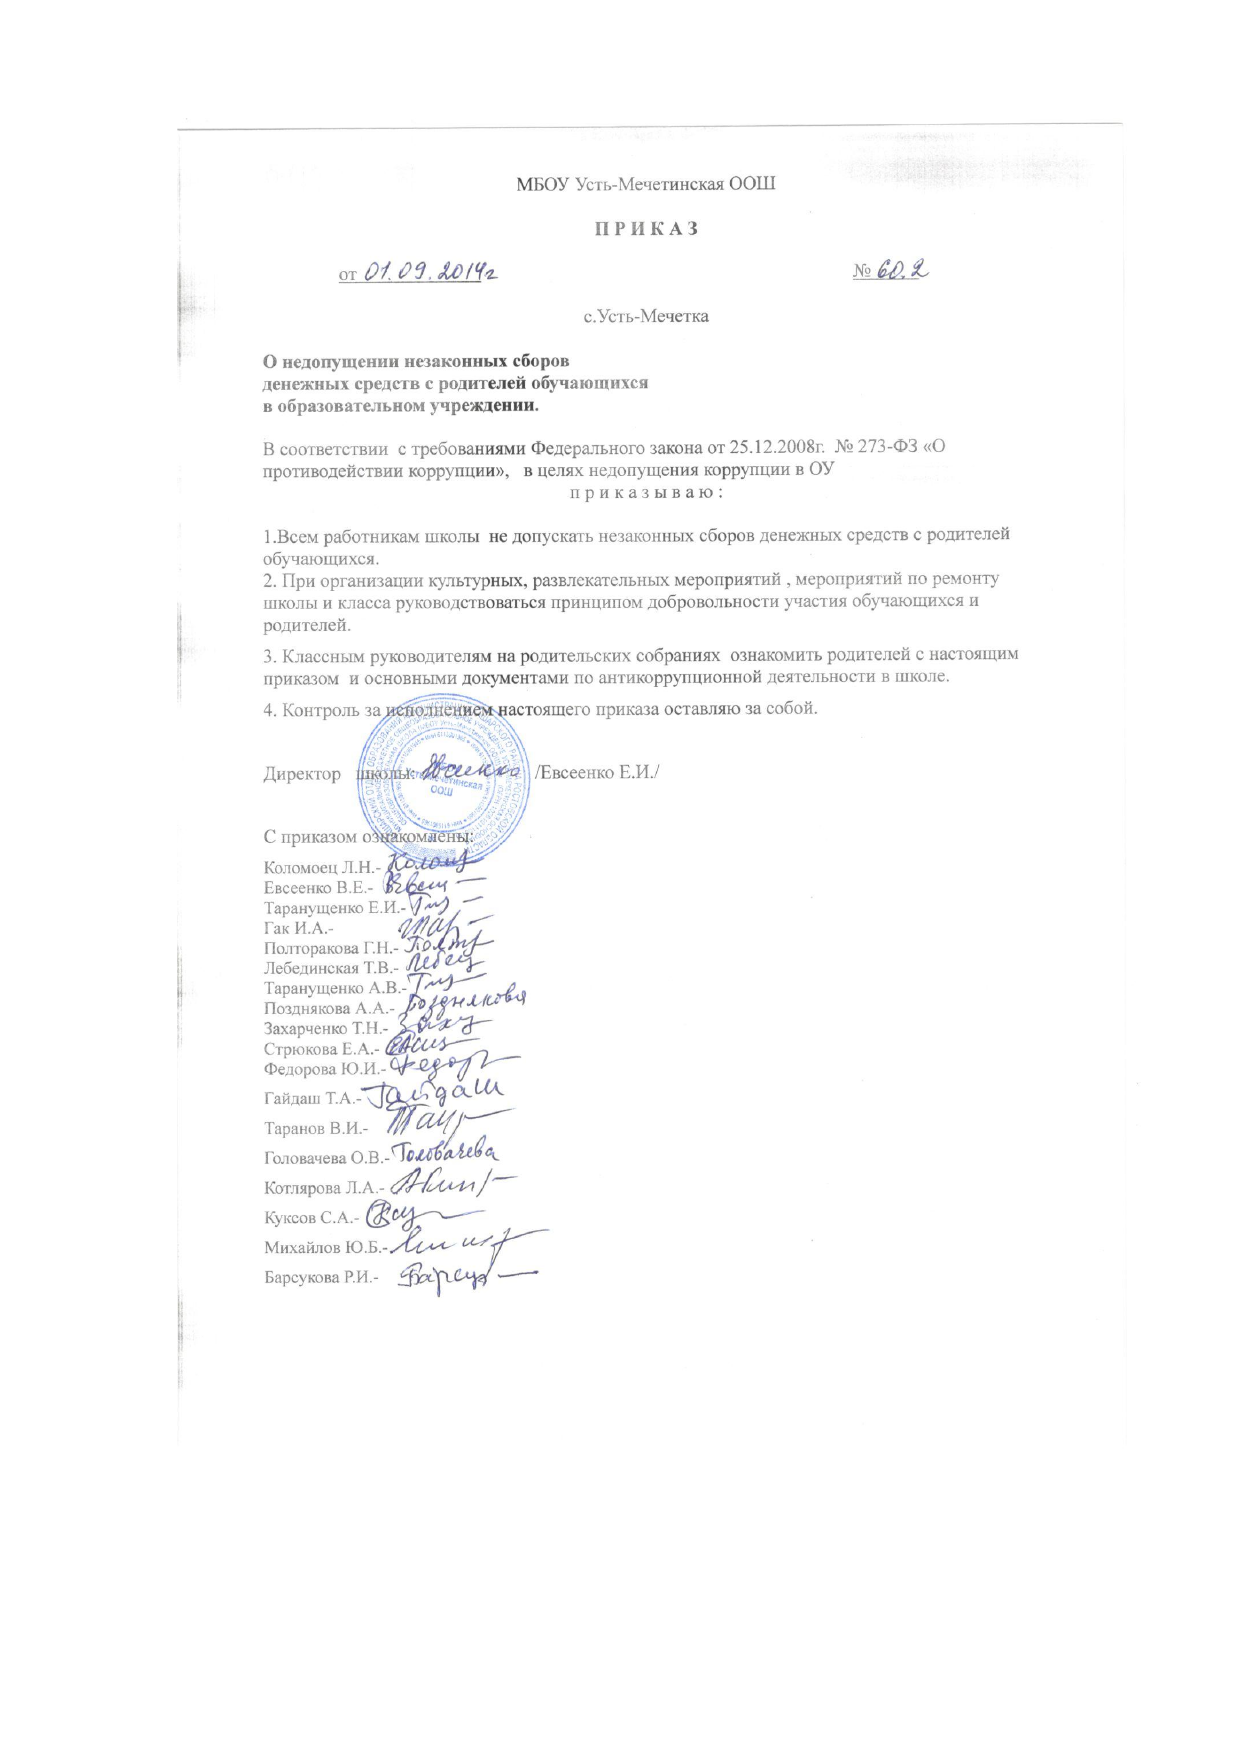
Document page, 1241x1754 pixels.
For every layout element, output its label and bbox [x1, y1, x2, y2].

picture [177, 118, 1152, 1459]
